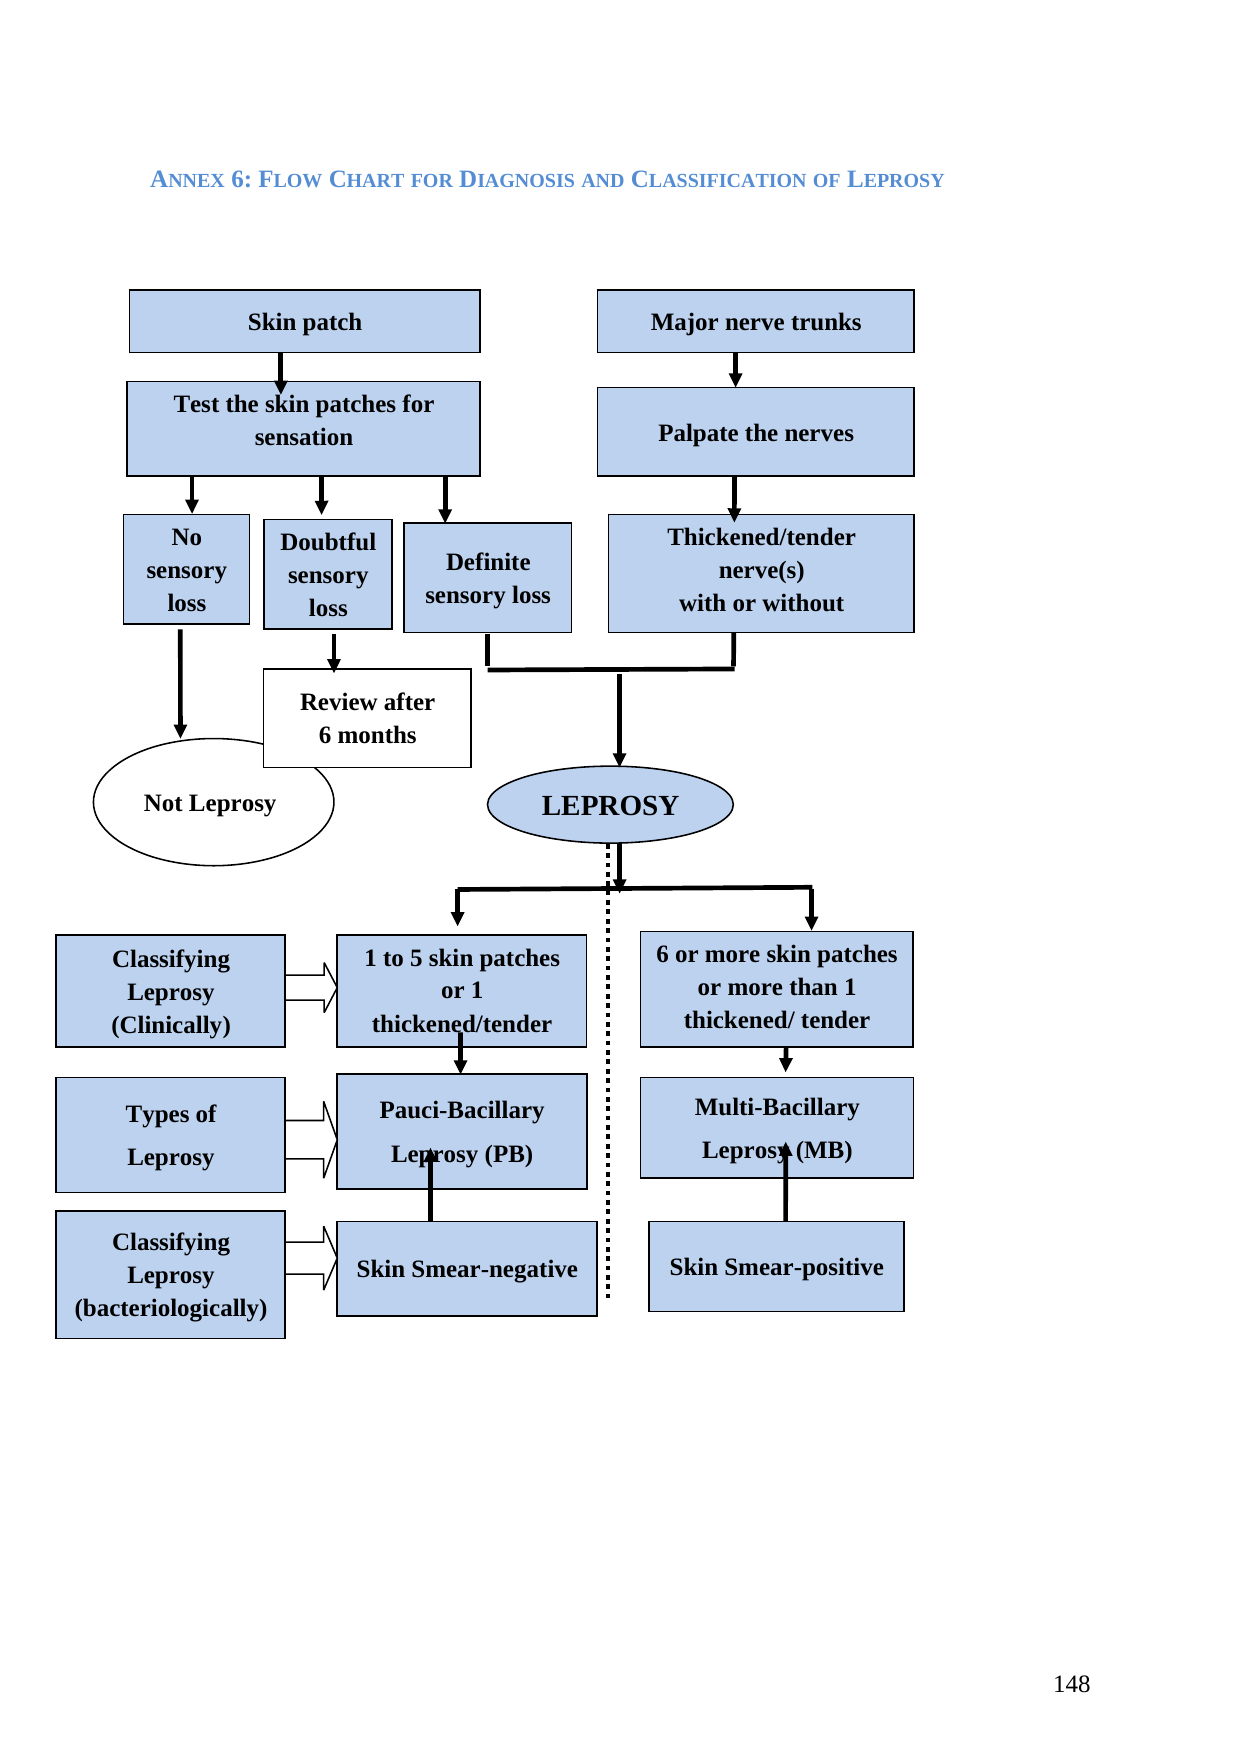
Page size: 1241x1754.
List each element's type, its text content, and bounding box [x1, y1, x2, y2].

subtitle Annex 6: Flow Chart for Diagnosis and Classification of Leprosy [150, 164, 1090, 193]
